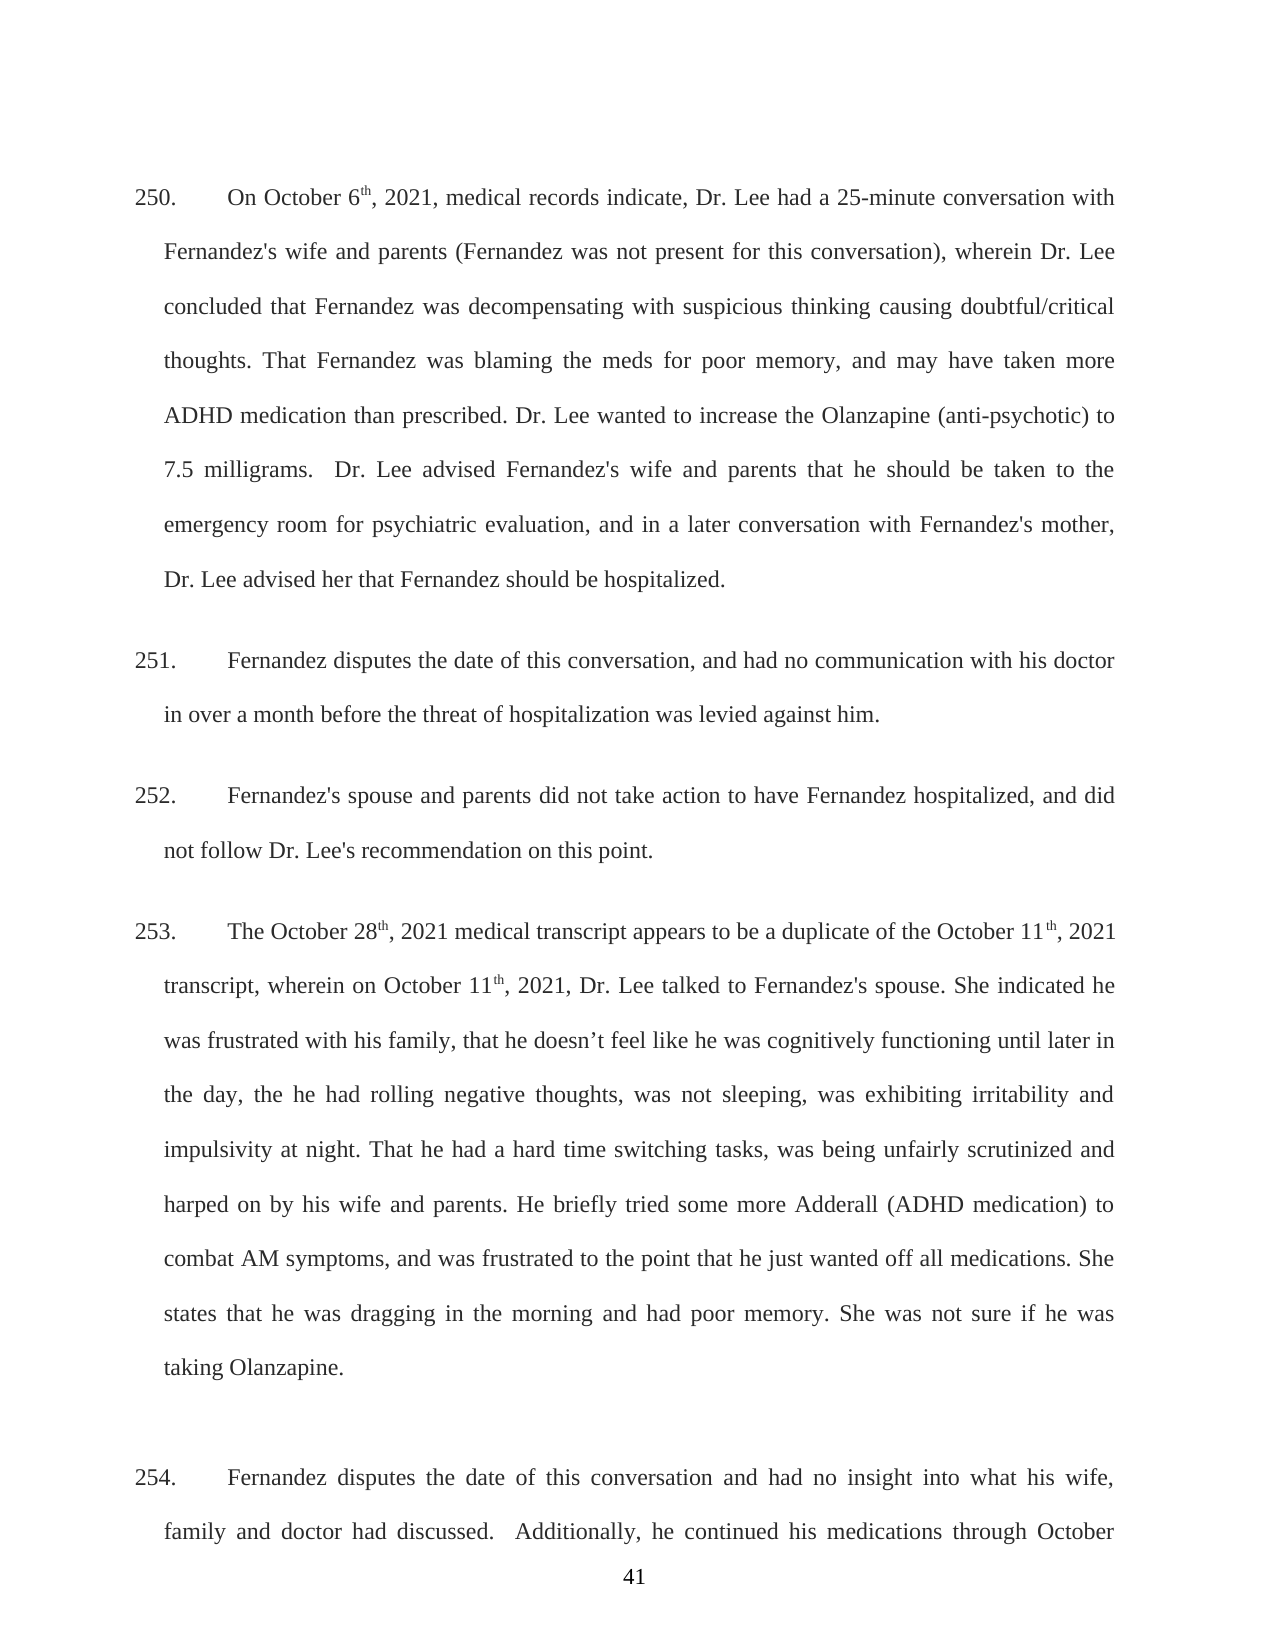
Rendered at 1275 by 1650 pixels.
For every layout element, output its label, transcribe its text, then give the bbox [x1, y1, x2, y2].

list On October 6th, 2021, medical records indicate, Dr. Lee had a 25-minute conversation with Fernandez's wife and parents (Fernandez was not present for this conversation), wherein Dr. Lee concluded that Fernandez was decompensating with suspicious thinking causing doubtful/critical thoughts. That Fernandez was blaming the meds for poor memory, and may have taken more ADHD medication than prescribed. Dr. Lee wanted to increase the Olanzapine (anti-psychotic) to 7.5 milligrams. Dr. Lee advised Fernandez's wife and parents that he should be taken to the emergency room for psychiatric evaluation, and in a later conversation with Fernandez's mother, Dr. Lee advised her that Fernandez should be hospitalized. [134, 183, 1117, 592]
list Fernandez's spouse and parents did not take action to have Fernandez hospitalized, and did not follow Dr. Lee's recommendation on this point. [134, 781, 1117, 863]
list The October 28th, 2021 medical transcript appears to be a duplicate of the October 11th, 2021 transcript, wherein on October 11th, 2021, Dr. Lee talked to Fernandez's spouse. She indicated he was frustrated with his family, that he doesn’t feel like he was cognitively functioning until later in the day, the he had rolling negative thoughts, was not sleeping, was exhibiting irritability and impulsivity at night. That he had a hard time switching tasks, was being unfairly scrutinized and harped on by his wife and parents. He briefly tried some more Adderall (ADHD medication) to combat AM symptoms, and was frustrated to the point that he just wanted off all medications. She states that he was dragging in the morning and had poor memory. She was not sure if he was taking Olanzapine. [134, 917, 1117, 1381]
list Fernandez disputes the date of this conversation, and had no communication with his doctor in over a month before the threat of hospitalization was levied against him. [134, 646, 1117, 728]
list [134, 1462, 1117, 1545]
